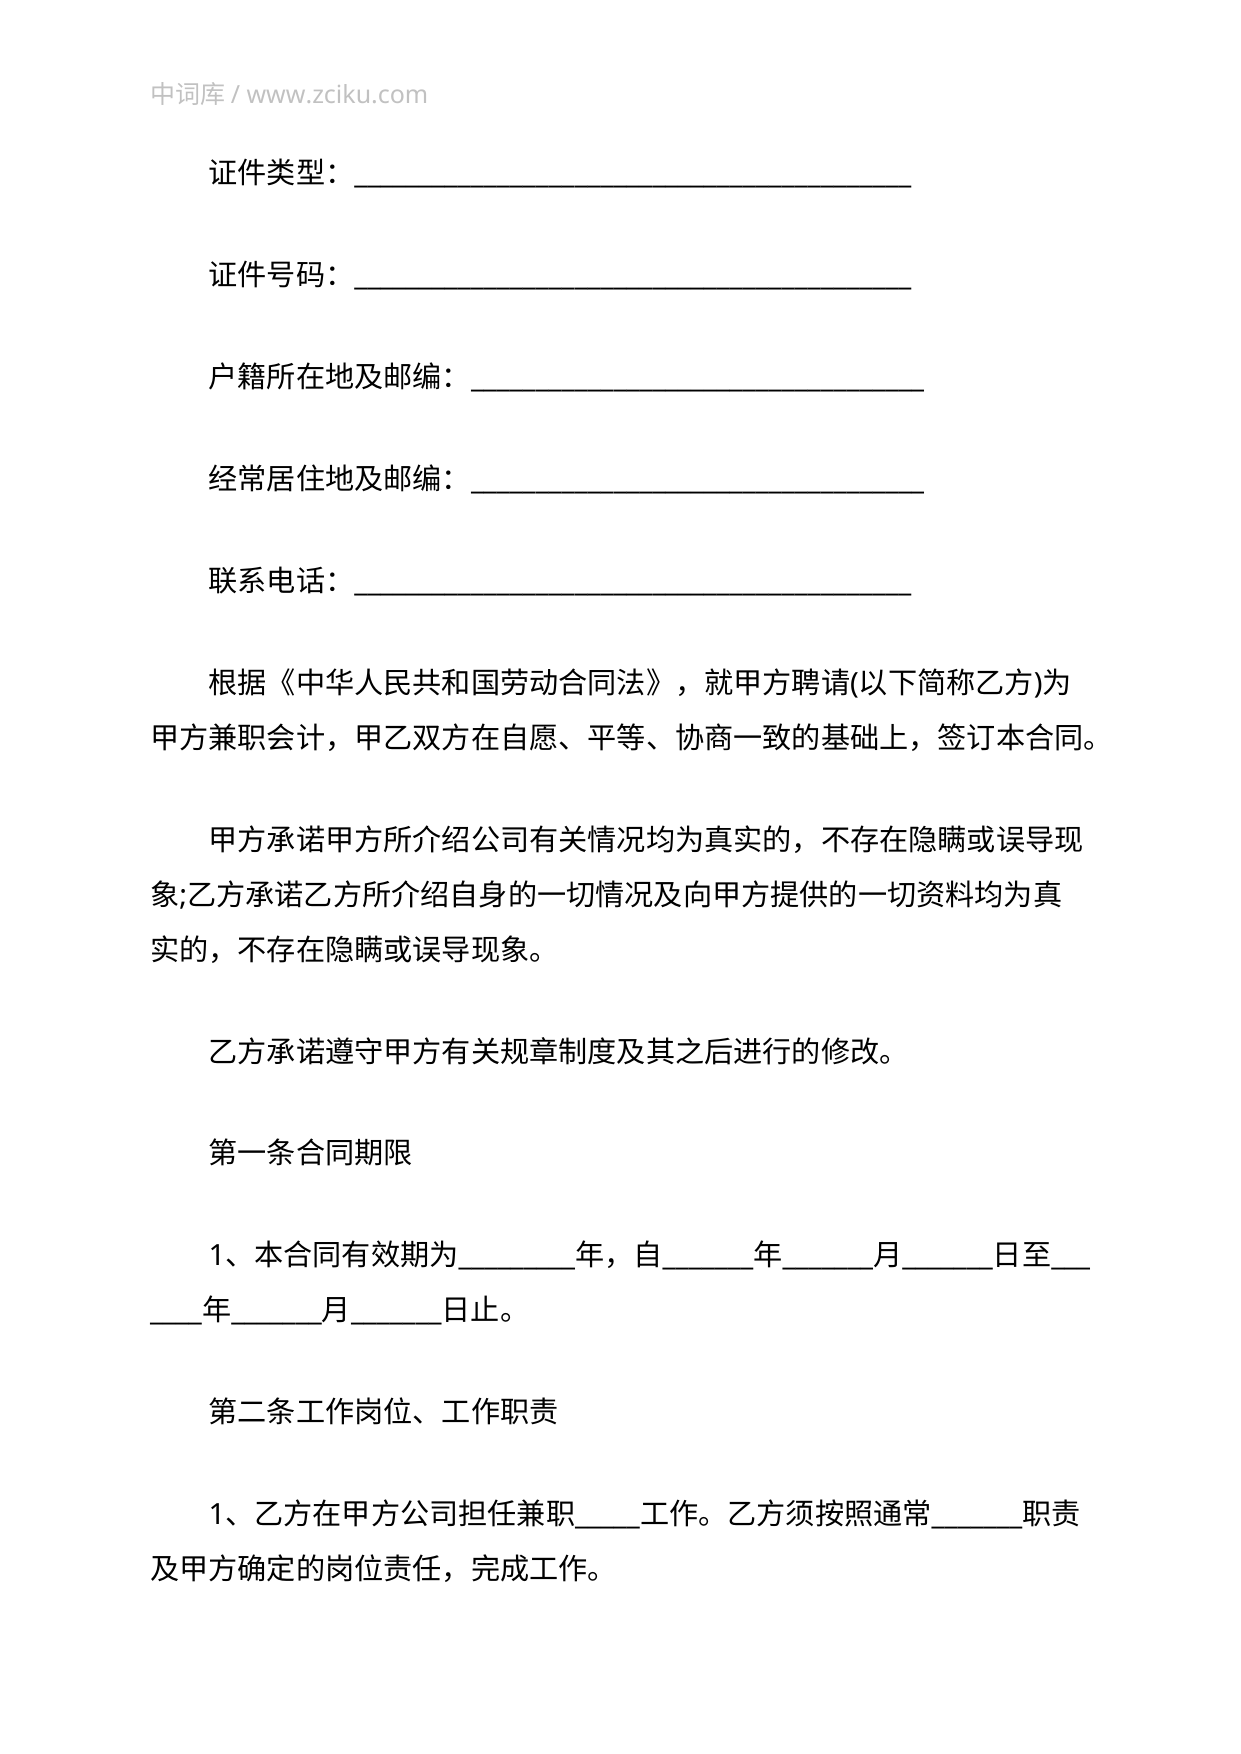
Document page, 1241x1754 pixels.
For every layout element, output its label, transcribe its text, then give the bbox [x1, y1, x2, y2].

text 户籍所在地及邮编：___________________________________ [150, 354, 1090, 396]
text 乙方承诺遵守甲方有关规章制度及其之后进行的修改。 [150, 1028, 1090, 1071]
text 第一条合同期限 [150, 1130, 1090, 1172]
text 证件号码：___________________________________________ [150, 252, 1090, 294]
text 根据《中华人民共和国劳动合同法》，就甲方聘请(以下简称乙方)为甲方兼职会计，甲乙双方在自愿、平等、协商一致的基础上，签订本合同。 [150, 660, 1090, 757]
text 第二条工作岗位、工作职责 [150, 1389, 1090, 1431]
text 1、本合同有效期为_________年，自_______年_______月_______日至_______年_______月_______日止。 [150, 1232, 1090, 1329]
text 联系电话：___________________________________________ [150, 558, 1090, 600]
text 甲方承诺甲方所介绍公司有关情况均为真实的，不存在隐瞒或误导现象;乙方承诺乙方所介绍自身的一切情况及向甲方提供的一切资料均为真实的，不存在隐瞒或误导现象。 [150, 817, 1090, 969]
text 证件类型：___________________________________________ [150, 150, 1090, 192]
text 经常居住地及邮编：___________________________________ [150, 456, 1090, 498]
text 1、乙方在甲方公司担任兼职_____工作。乙方须按照通常_______职责及甲方确定的岗位责任，完成工作。 [150, 1491, 1090, 1588]
